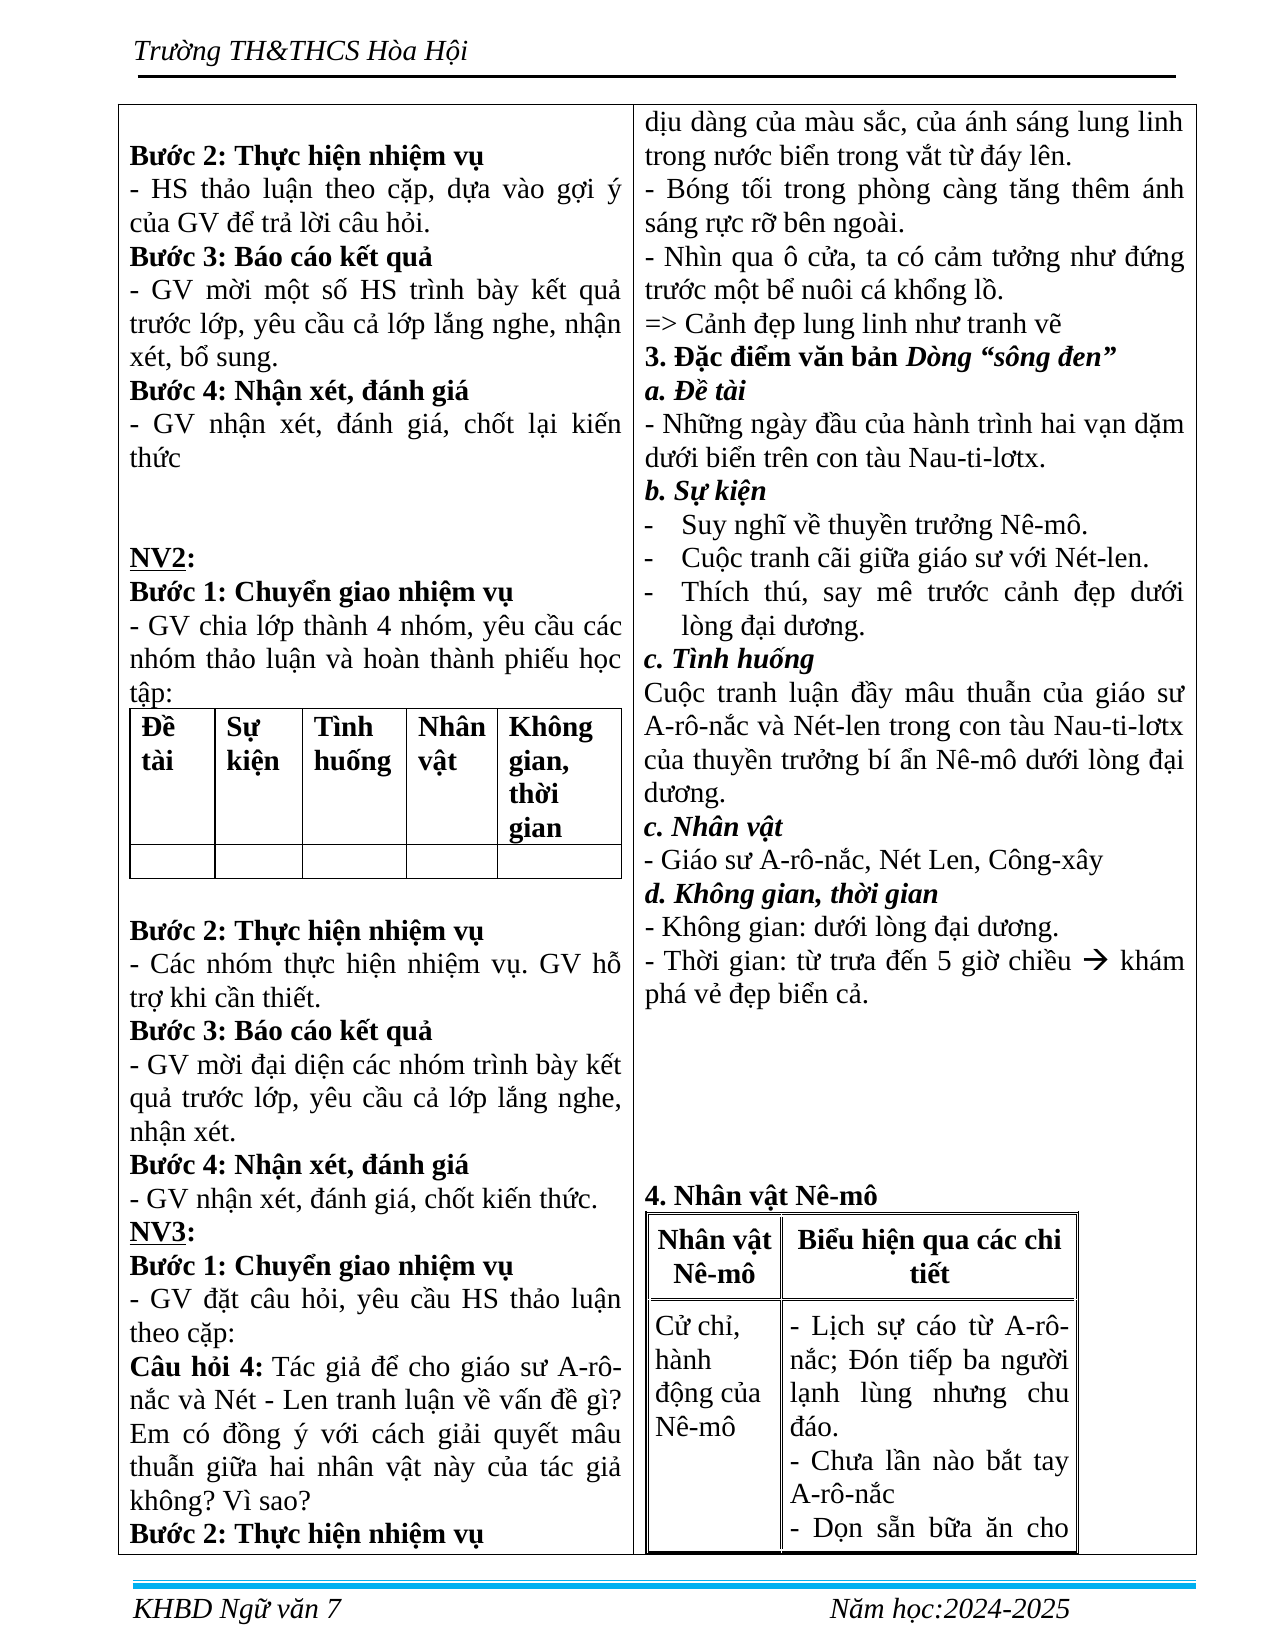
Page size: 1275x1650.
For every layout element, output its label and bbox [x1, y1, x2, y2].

table_cell [119, 105, 633, 1554]
table_cell [634, 105, 1196, 1554]
